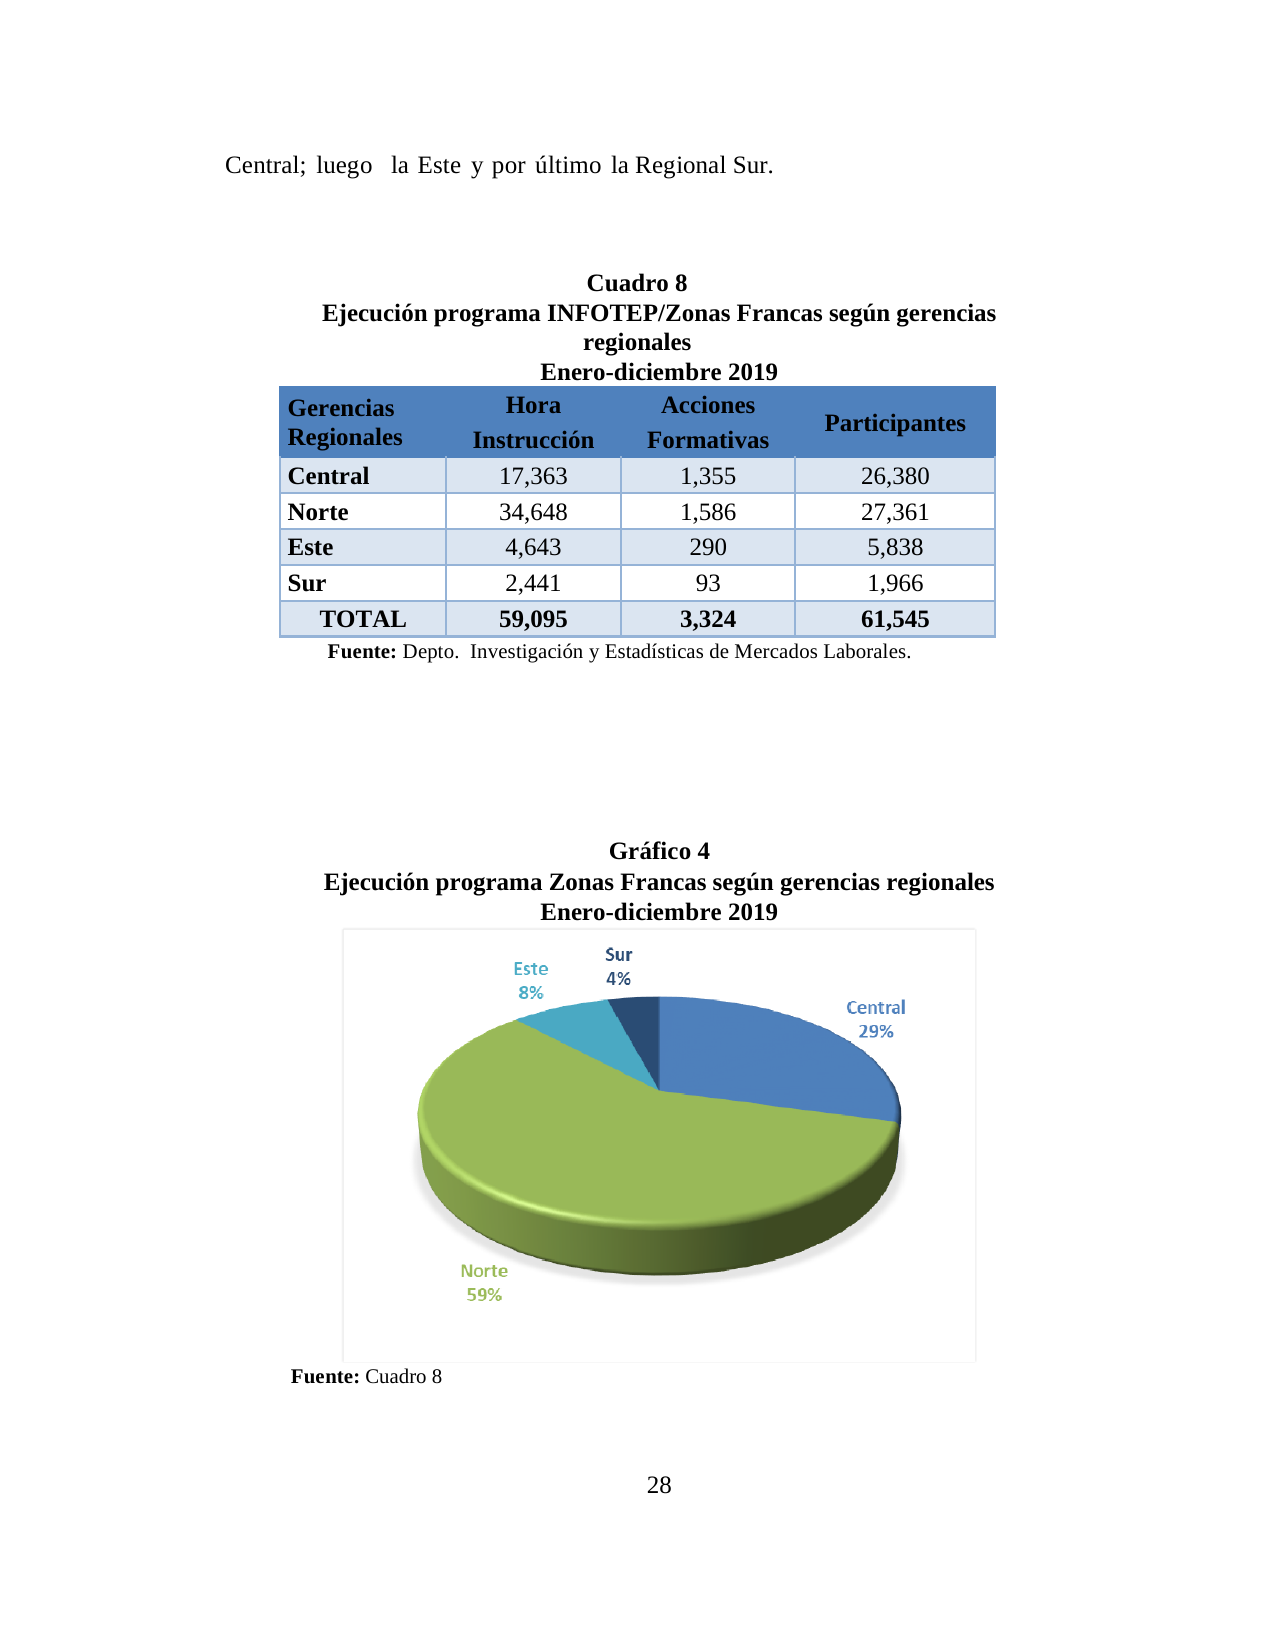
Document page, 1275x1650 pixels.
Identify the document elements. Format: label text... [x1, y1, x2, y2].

text Enero-diciembre 2019 [225, 897, 1049, 926]
table_cell Norte [281, 494, 445, 528]
table_cell 1,586 [622, 494, 794, 528]
table_cell 59,095 [447, 602, 620, 635]
table_cell 290 [622, 530, 794, 564]
table_cell Central [281, 458, 445, 492]
text Enero-diciembre 2019 [225, 357, 1049, 386]
table_cell 5,838 [796, 530, 994, 564]
table_cell Instrucción [446, 420, 621, 456]
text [225, 150, 1049, 179]
table_cell 1,355 [622, 458, 794, 492]
table_header Acciones [621, 388, 795, 420]
text Ejecución programa INFOTEP/Zonas Francas según gerencias regionales [225, 298, 1049, 356]
picture [344, 930, 974, 1361]
table_cell Este [281, 530, 445, 564]
text Fuente: Depto. Investigación y Estadísticas de Mercados Laborales. [225, 639, 1049, 663]
table_cell 61,545 [796, 602, 994, 635]
table_cell Formativas [621, 420, 795, 456]
text Ejecución programa Zonas Francas según gerencias regionales [225, 867, 1049, 895]
table_cell 4,643 [447, 530, 620, 564]
table_cell 34,648 [447, 494, 620, 528]
table_cell Sur [281, 566, 445, 599]
table_header Participantes [795, 388, 994, 456]
table_cell TOTAL [281, 602, 445, 635]
table_cell 2,441 [447, 566, 620, 599]
text Cuadro 8 [225, 268, 1049, 297]
text Gráfico 4 [225, 836, 1049, 865]
table_cell 17,363 [447, 458, 620, 492]
table_header Hora [446, 388, 621, 420]
table_header Gerencias Regionales [281, 388, 446, 456]
text Fuente: Cuadro 8 [225, 1364, 1049, 1388]
table_cell 93 [622, 566, 794, 599]
table_cell 26,380 [796, 458, 994, 492]
table_cell 27,361 [796, 494, 994, 528]
table_cell 3,324 [622, 602, 794, 635]
table_cell 1,966 [796, 566, 994, 599]
